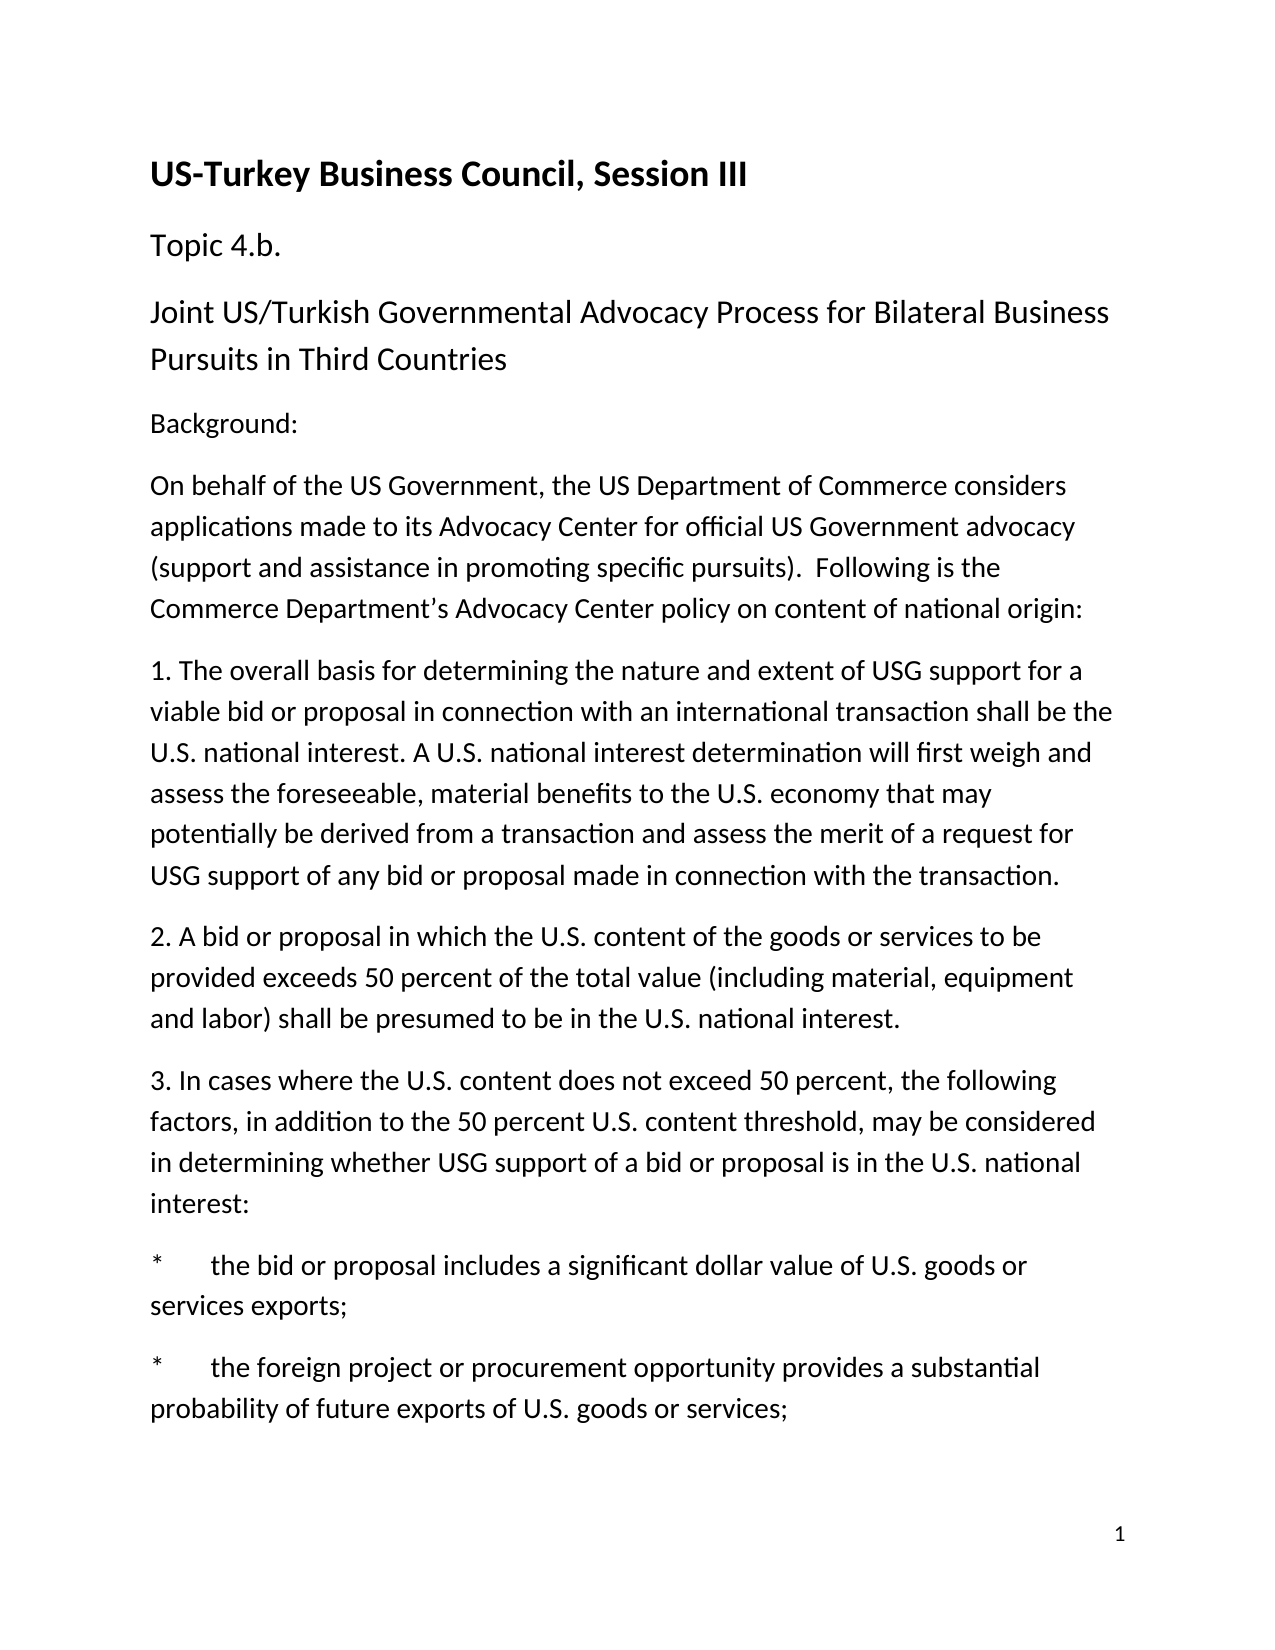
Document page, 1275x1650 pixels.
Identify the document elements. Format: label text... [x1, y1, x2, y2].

text US-Turkey Business Council, Session III [150, 150, 1125, 196]
text On behalf of the US Government, the US Department of Commerce considers applications made to its Advocacy Center for official US Government advocacy (support and assistance in promoting specific pursuits). Following is the Commerce Department’s Advocacy Center policy on content of national origin: [150, 467, 1125, 626]
text 2. A bid or proposal in which the U.S. content of the goods or services to be provided exceeds 50 percent of the total value (including material, equipment and labor) shall be presumed to be in the U.S. national interest. [150, 918, 1125, 1036]
text Background: [150, 406, 1125, 441]
text Joint US/Turkish Governmental Advocacy Process for Bilateral Business Pursuits in Third Countries [150, 291, 1125, 379]
text * the foreign project or procurement opportunity provides a substantial probability of future exports of U.S. goods or services; [150, 1349, 1125, 1426]
text * the bid or proposal includes a significant dollar value of U.S. goods or services exports; [150, 1247, 1125, 1323]
text 3. In cases where the U.S. content does not exceed 50 percent, the following factors, in addition to the 50 percent U.S. content threshold, may be considered in determining whether USG support of a bid or proposal is in the U.S. national interest: [150, 1062, 1125, 1220]
text 1. The overall basis for determining the nature and extent of USG support for a viable bid or proposal in connection with an international transaction shall be the U.S. national interest. A U.S. national interest determination will first weigh and assess the foreseeable, material benefits to the U.S. economy that may potentially be derived from a transaction and assess the merit of a request for USG support of any bid or proposal made in connection with the transaction. [150, 652, 1125, 892]
text Topic 4.b. [150, 223, 1125, 264]
